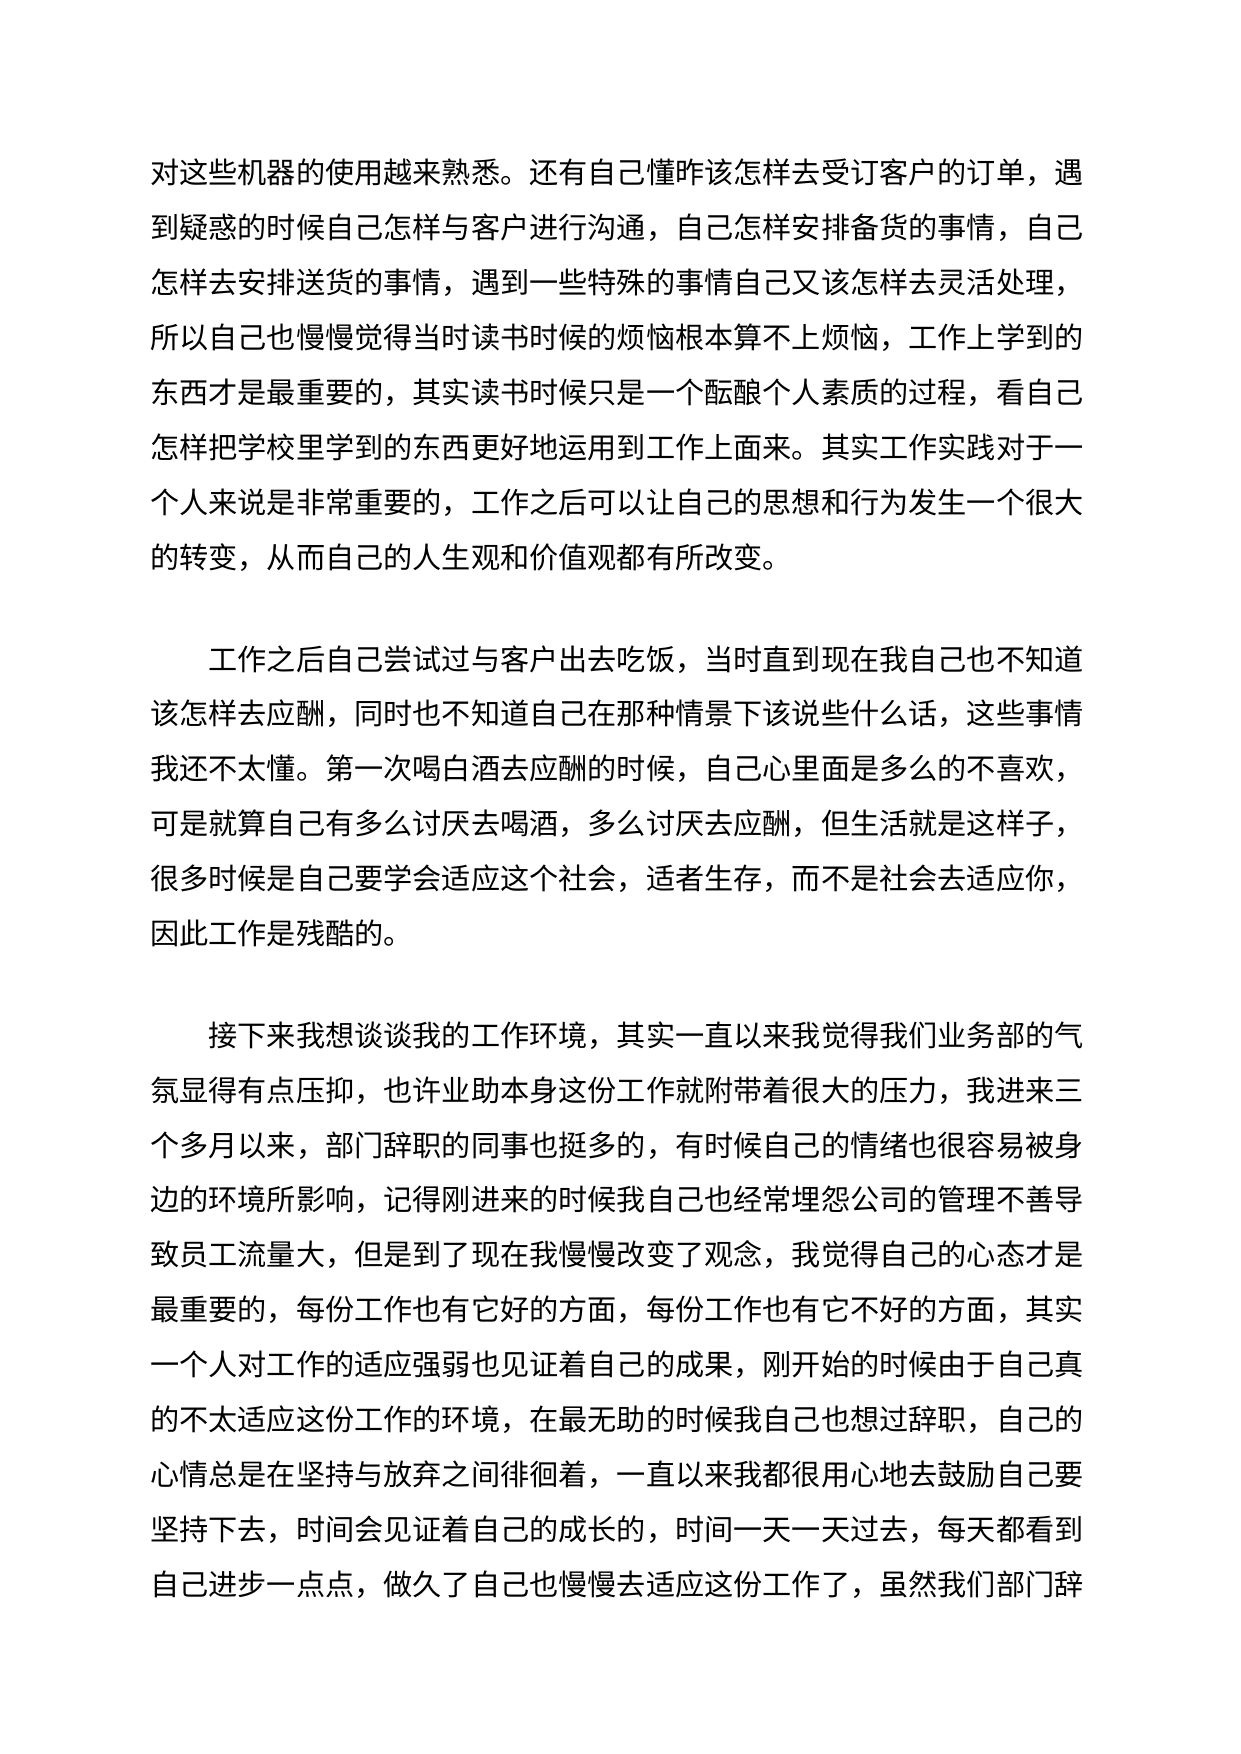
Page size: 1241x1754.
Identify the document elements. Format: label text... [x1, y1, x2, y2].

text 工作之后自己尝试过与客户出去吃饭，当时直到现在我自己也不知道该怎样去应酬，同时也不知道自己在那种情景下该说些什么话，这些事情我还不太懂。第一次喝白酒去应酬的时候，自己心里面是多么的不喜欢，可是就算自己有多么讨厌去喝酒，多么讨厌去应酬，但生活就是这样子，很多时候是自己要学会适应这个社会，适者生存，而不是社会去适应你，因此工作是残酷的。 [150, 636, 1090, 953]
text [150, 150, 1090, 577]
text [150, 1012, 1090, 1603]
